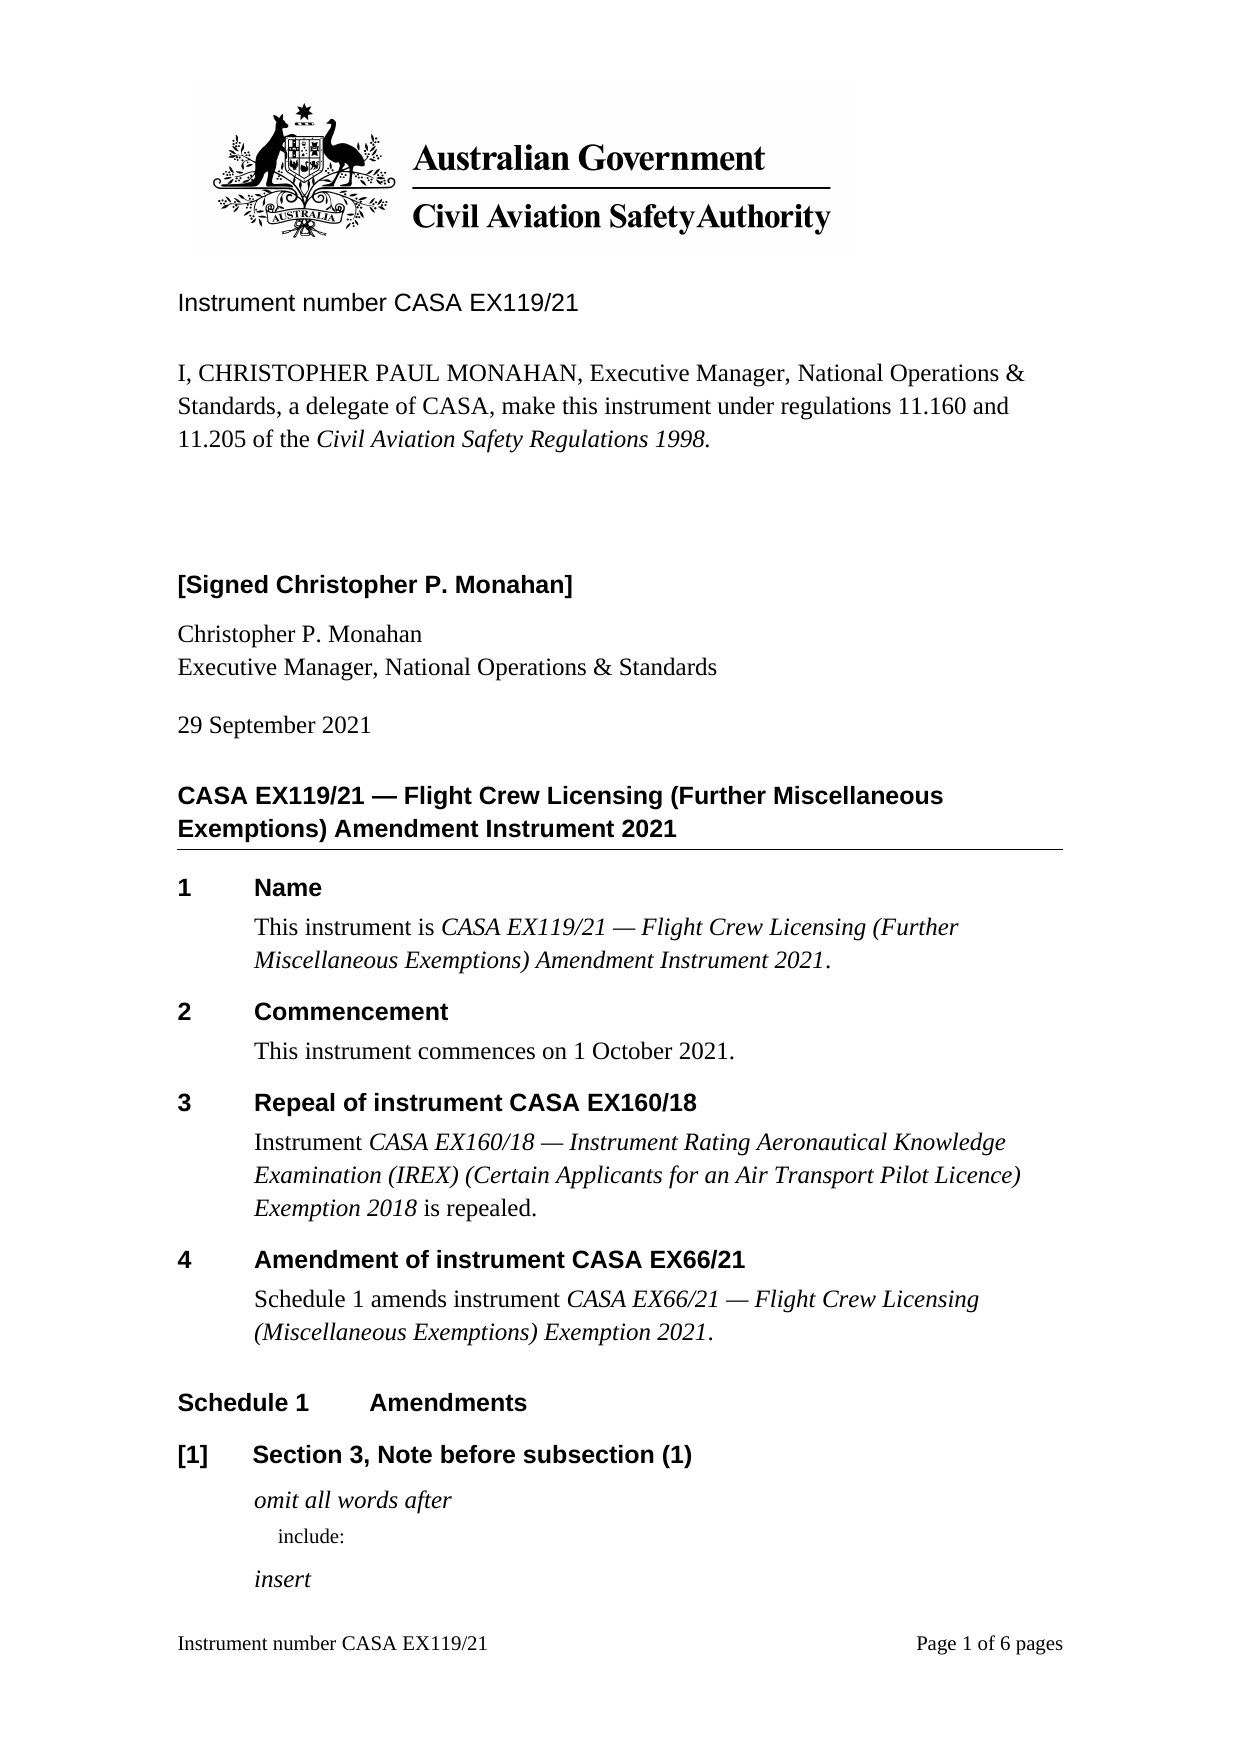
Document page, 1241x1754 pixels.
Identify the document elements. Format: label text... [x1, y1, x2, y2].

text CASA EX119/21 — Flight Crew Licensing (Further Miscellaneous Exemptions) Amendment Instrument 2021 [177, 781, 1063, 849]
title Instrument number CASA EX119/21 [177, 287, 1063, 316]
text Schedule 1 amends instrument CASA EX66/21 — Flight Crew Licensing (Miscellaneous Exemptions) Exemption 2021. [148, 1284, 1063, 1346]
text omit all words after [254, 1485, 1063, 1514]
text This instrument is CASA EX119/21 — Flight Crew Licensing (Further Miscellaneous Exemptions) Amendment Instrument 2021. [148, 912, 1063, 974]
subtitle 4 Amendment of instrument CASA EX66/21 [177, 1245, 1063, 1274]
text This instrument commences on 1 October 2021. [148, 1036, 1063, 1065]
text [Signed Christopher P. Monahan] [177, 569, 1063, 598]
text Instrument CASA EX160/18 — Instrument Rating Aeronautical Knowledge Examination (IREX) (Certain Applicants for an Air Transport Pilot Licence) Exemption 2018 is repealed. [148, 1127, 1063, 1222]
text include: [278, 1524, 1063, 1548]
text Christopher P. Monahan Executive Manager, National Operations & Standards [177, 619, 996, 681]
subtitle [1] Section 3, Note before subsection (1) [177, 1440, 1063, 1468]
text 29 September 2021 [177, 710, 1063, 739]
subtitle 1 Name [177, 873, 1063, 902]
subtitle Schedule 1 Amendments [177, 1388, 1063, 1417]
subtitle 2 Commencement [177, 997, 1063, 1026]
picture [192, 82, 852, 258]
text insert [254, 1564, 1063, 1593]
subtitle 3 Repeal of instrument CASA EX160/18 [177, 1088, 1063, 1117]
text I, CHRISTOPHER PAUL MONAHAN, Executive Manager, National Operations & Standards, a delegate of CASA, make this instrument under regulations 11.160 and 11.205 of the Civil Aviation Safety Regulations 1998. [177, 358, 1063, 453]
